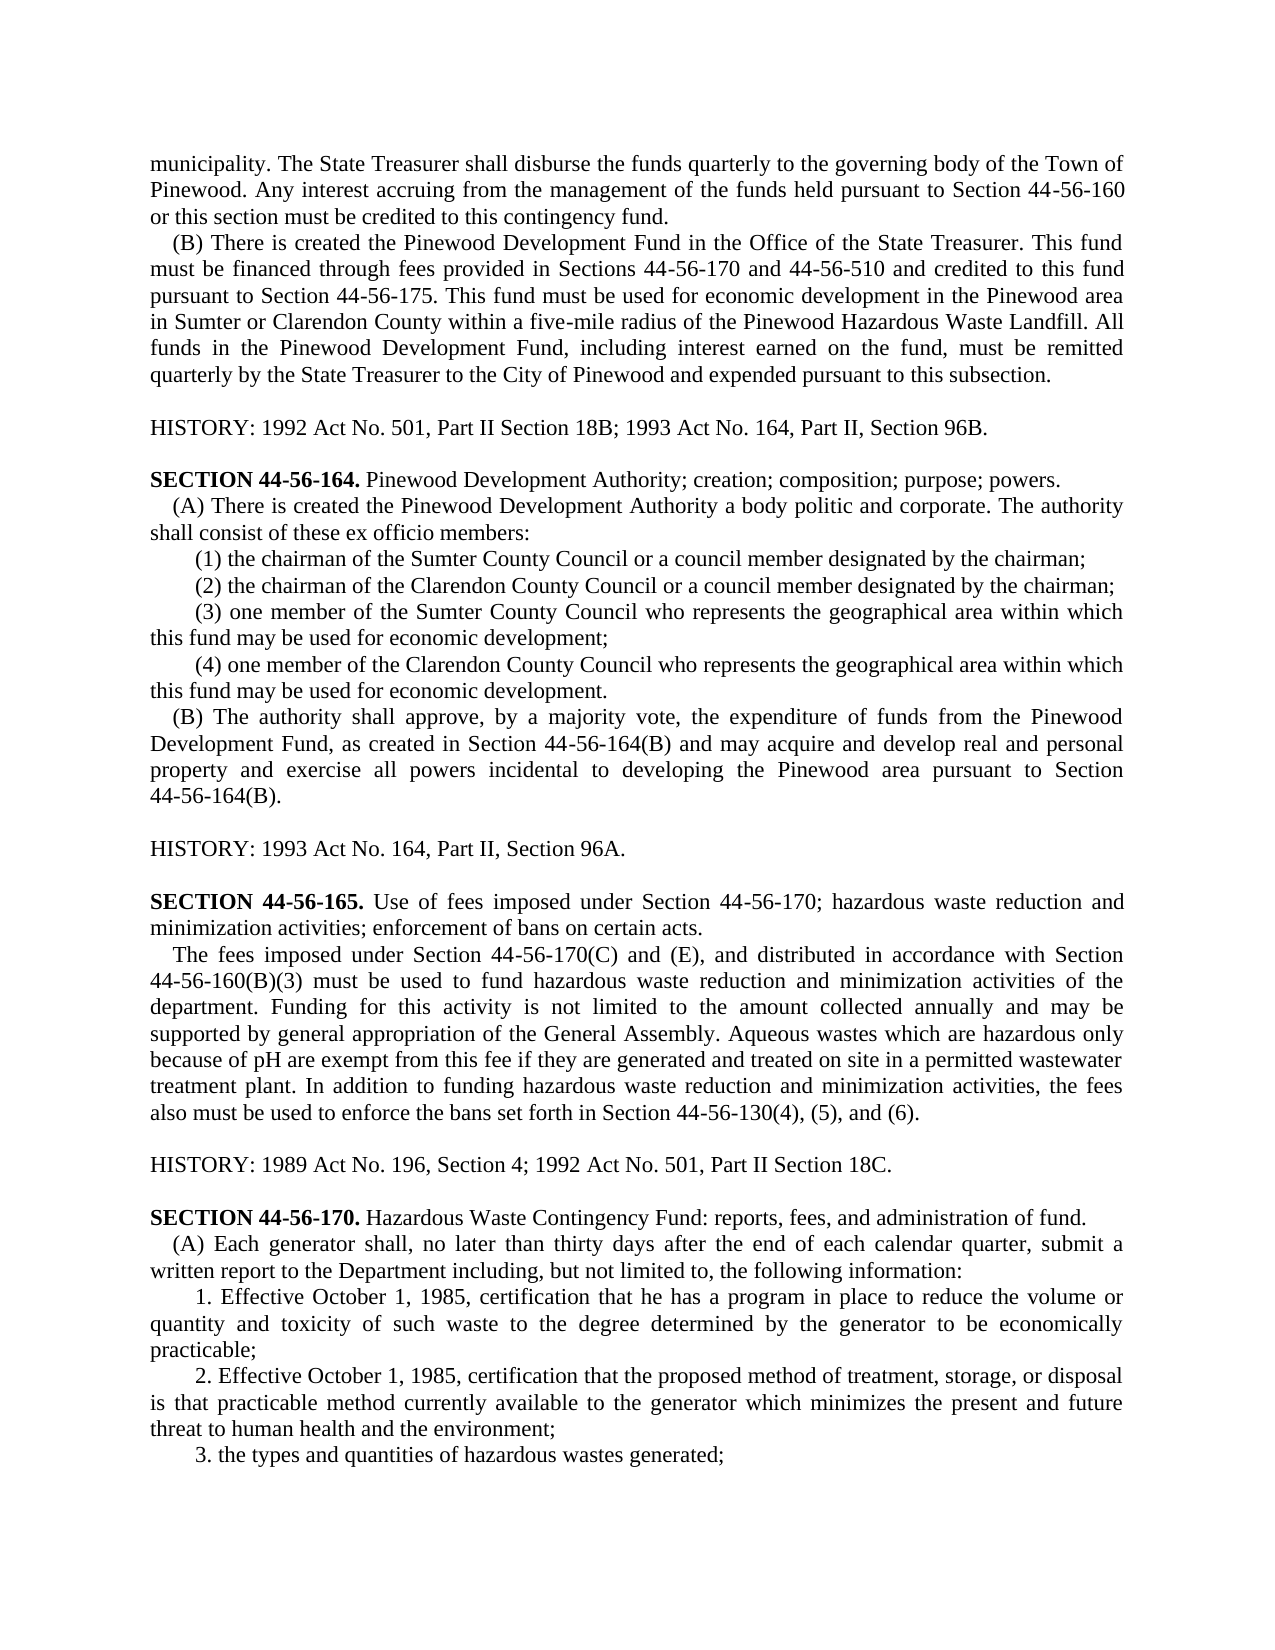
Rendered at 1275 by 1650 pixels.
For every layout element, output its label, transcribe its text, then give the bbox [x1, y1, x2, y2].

text (1) the chairman of the Sumter County Council or a council member designated by the chairman; [150, 545, 1125, 572]
text (B) The authority shall approve, by a majority vote, the expenditure of funds from the Pinewood Development Fund, as created in Section 44-56-164(B) and may acquire and develop real and personal property and exercise all powers incidental to developing the Pinewood area pursuant to Section 44-56-164(B). [150, 703, 1125, 809]
text HISTORY: 1992 Act No. 501, Part II Section 18B; 1993 Act No. 164, Part II, Section 96B. [150, 413, 1125, 440]
text (A) Each generator shall, no later than thirty days after the end of each calendar quarter, submit a written report to the Department including, but not limited to, the following information: [150, 1231, 1125, 1283]
text (4) one member of the Clarendon County Council who represents the geographical area within which this fund may be used for economic development. [150, 651, 1125, 703]
text 3. the types and quantities of hazardous wastes generated; [150, 1441, 1125, 1468]
text 2. Effective October 1, 1985, certification that the proposed method of treatment, storage, or disposal is that practicable method currently available to the generator which minimizes the present and future threat to human health and the environment; [150, 1362, 1125, 1441]
text (A) There is created the Pinewood Development Authority a body politic and corporate. The authority shall consist of these ex officio members: [150, 493, 1125, 545]
text SECTION 44-56-170. Hazardous Waste Contingency Fund: reports, fees, and administration of fund. [150, 1204, 1125, 1231]
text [150, 150, 1125, 229]
text The fees imposed under Section 44-56-170(C) and (E), and distributed in accordance with Section 44-56-160(B)(3) must be used to fund hazardous waste reduction and minimization activities of the department. Funding for this activity is not limited to the amount collected annually and may be supported by general appropriation of the General Assembly. Aqueous wastes which are hazardous only because of pH are exempt from this fee if they are generated and treated on site in a permitted wastewater treatment plant. In addition to funding hazardous waste reduction and minimization activities, the fees also must be used to enforce the bans set forth in Section 44-56-130(4), (5), and (6). [150, 941, 1125, 1125]
text (2) the chairman of the Clarendon County Council or a council member designated by the chairman; [150, 572, 1125, 598]
text (3) one member of the Sumter County Council who represents the geographical area within which this fund may be used for economic development; [150, 598, 1125, 651]
text 1. Effective October 1, 1985, certification that he has a program in place to reduce the volume or quantity and toxicity of such waste to the degree determined by the generator to be economically practicable; [150, 1283, 1125, 1362]
text (B) There is created the Pinewood Development Fund in the Office of the State Treasurer. This fund must be financed through fees provided in Sections 44-56-170 and 44-56-510 and credited to this fund pursuant to Section 44-56-175. This fund must be used for economic development in the Pinewood area in Sumter or Clarendon County within a five-mile radius of the Pinewood Hazardous Waste Landfill. All funds in the Pinewood Development Fund, including interest earned on the fund, must be remitted quarterly by the State Treasurer to the City of Pinewood and expended pursuant to this subsection. [150, 229, 1125, 387]
text HISTORY: 1993 Act No. 164, Part II, Section 96A. [150, 835, 1125, 862]
text HISTORY: 1989 Act No. 196, Section 4; 1992 Act No. 501, Part II Section 18C. [150, 1151, 1125, 1178]
text SECTION 44-56-164. Pinewood Development Authority; creation; composition; purpose; powers. [150, 466, 1125, 493]
text SECTION 44-56-165. Use of fees imposed under Section 44-56-170; hazardous waste reduction and minimization activities; enforcement of bans on certain acts. [150, 888, 1125, 941]
